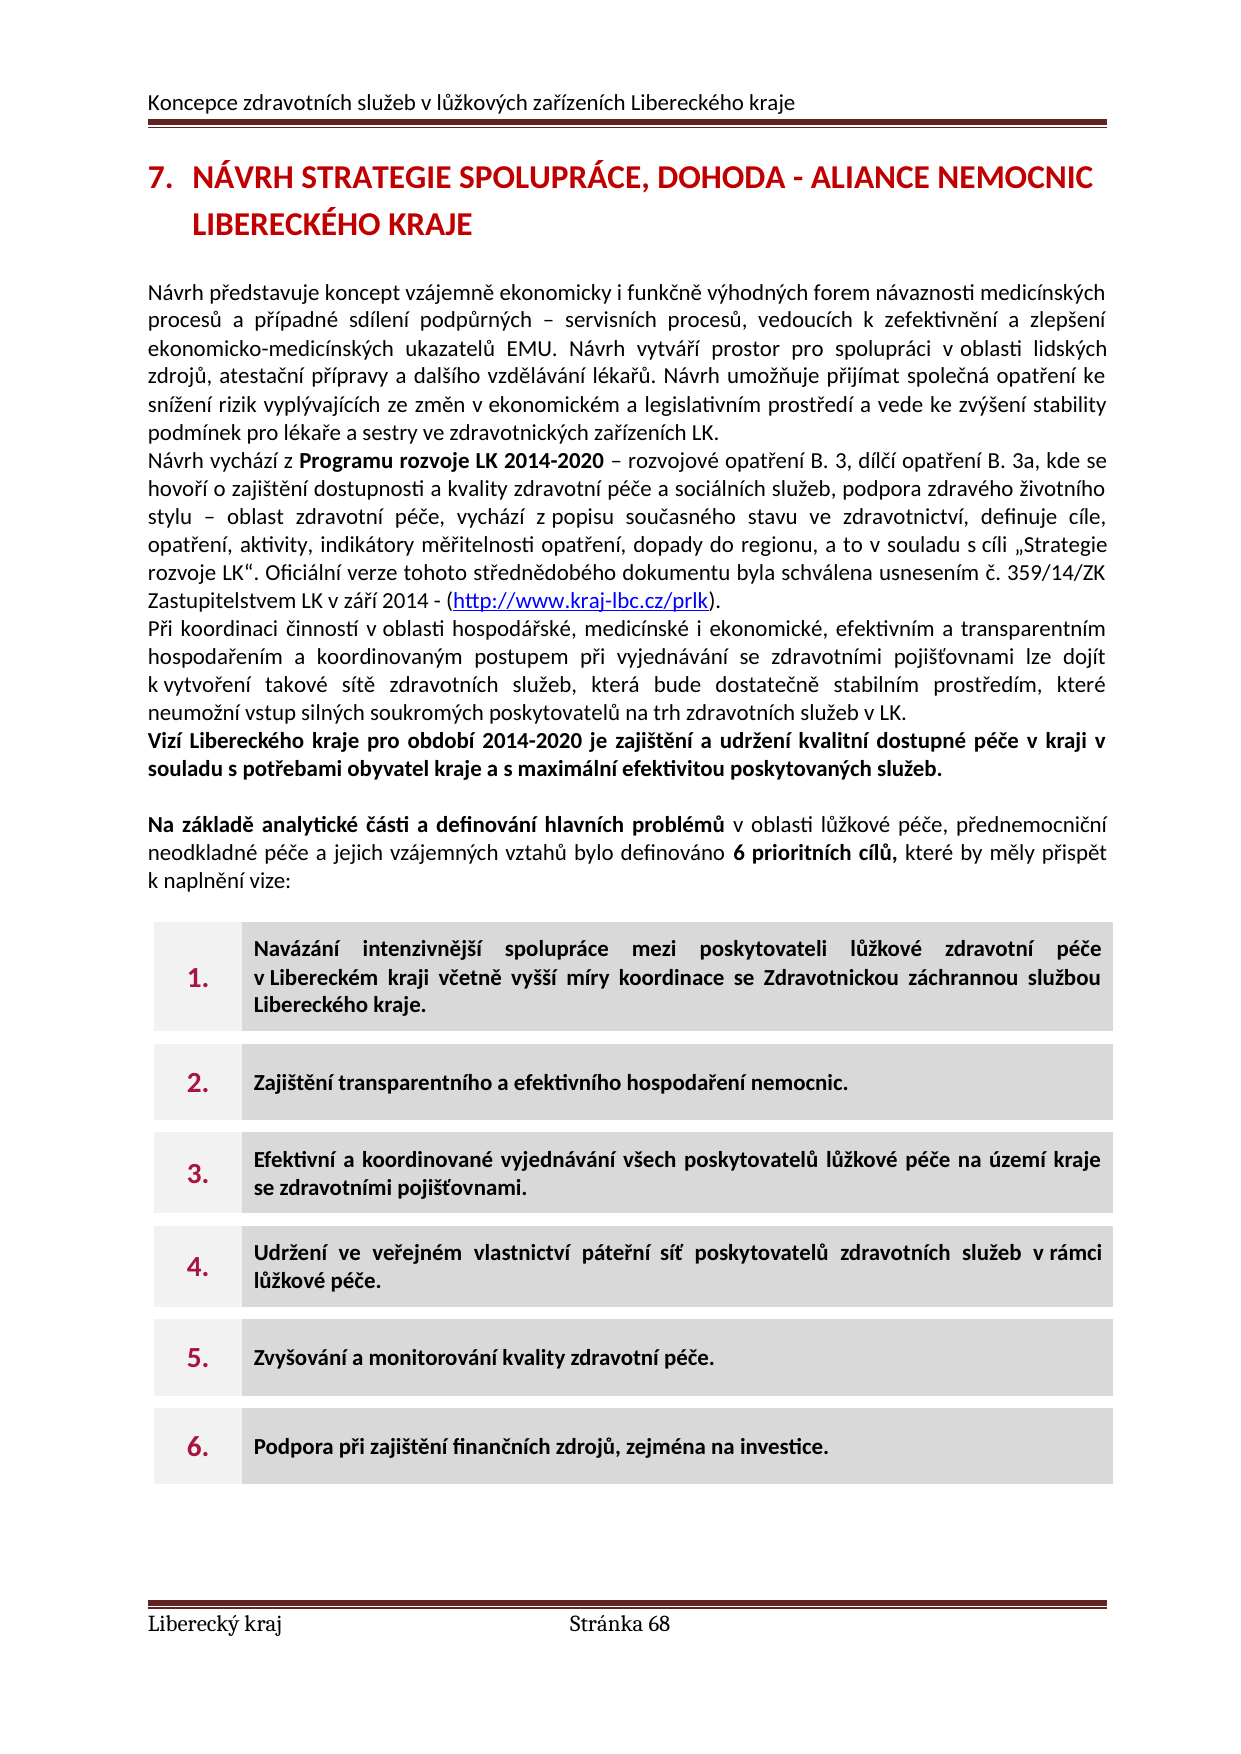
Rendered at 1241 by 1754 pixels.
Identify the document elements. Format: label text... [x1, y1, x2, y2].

subtitle NÁVRH STRATEGIE SPOLUPRÁCE, DOHODA - ALIANCE NEMOCNIC LIBERECKÉHO KRAJE [148, 156, 1107, 243]
text Na základě analytické části a definování hlavních problémů v oblasti lůžkové péče, přednemocniční neodkladné péče a jejich vzájemných vztahů bylo definováno 6 prioritních cílů, které by měly přispět k naplnění vize: [148, 810, 1107, 894]
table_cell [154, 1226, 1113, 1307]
text Návrh vychází z Programu rozvoje LK 2014-2020 – rozvojové opatření B. 3, dílčí opatření B. 3a, kde se hovoří o zajištění dostupnosti a kvality zdravotní péče a sociálních služeb, podpora zdravého životního stylu – oblast zdravotní péče, vychází z popisu současného stavu ve zdravotnictví, definuje cíle, opatření, aktivity, indikátory měřitelnosti opatření, dopady do regionu, a to v souladu s cíli „Strategie rozvoje LK“. Oficiální verze tohoto střednědobého dokumentu byla schválena usnesením č. 359/14/ZK Zastupitelstvem LK v září 2014 - (http://www.kraj-lbc.cz/prlk). [148, 446, 1107, 614]
text Při koordinaci činností v oblasti hospodářské, medicínské i ekonomické, efektivním a transparentním hospodařením a koordinovaným postupem při vyjednávání se zdravotními pojišťovnami lze dojít k vytvoření takové sítě zdravotních služeb, která bude dostatečně stabilním prostředím, které neumožní vstup silných soukromých poskytovatelů na trh zdravotních služeb v LK. [148, 614, 1107, 726]
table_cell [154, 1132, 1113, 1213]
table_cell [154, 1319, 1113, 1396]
text Vizí Libereckého kraje pro období 2014-2020 je zajištění a udržení kvalitní dostupné péče v kraji v souladu s potřebami obyvatel kraje a s maximální efektivitou poskytovaných služeb. [148, 726, 1107, 782]
text Návrh představuje koncept vzájemně ekonomicky i funkčně výhodných forem návaznosti medicínských procesů a případné sdílení podpůrných – servisních procesů, vedoucích k zefektivnění a zlepšení ekonomicko-medicínských ukazatelů EMU. Návrh vytváří prostor pro spolupráci v oblasti lidských zdrojů, atestační přípravy a dalšího vzdělávání lékařů. Návrh umožňuje přijímat společná opatření ke snížení rizik vyplývajících ze změn v ekonomickém a legislativním prostředí a vede ke zvýšení stability podmínek pro lékaře a sestry ve zdravotnických zařízeních LK. [148, 278, 1107, 446]
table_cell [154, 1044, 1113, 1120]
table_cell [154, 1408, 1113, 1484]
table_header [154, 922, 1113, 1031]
